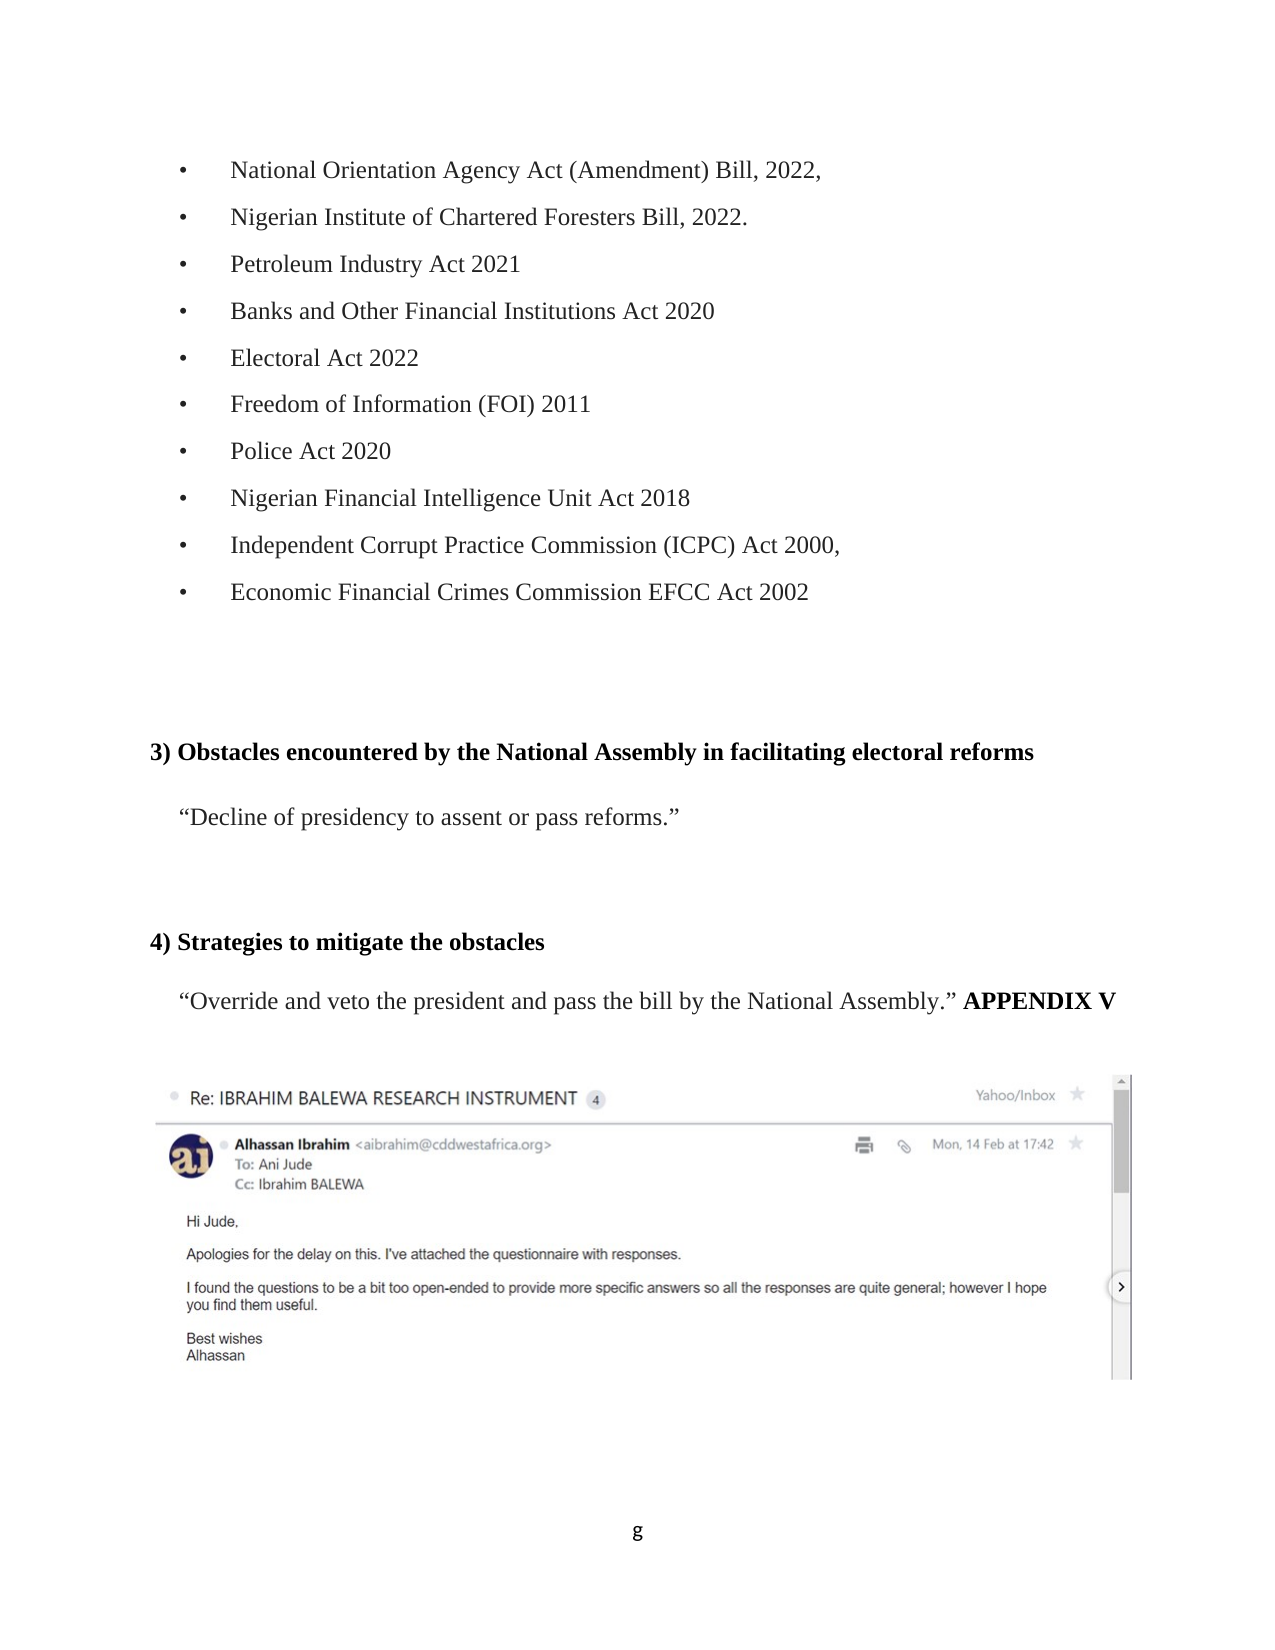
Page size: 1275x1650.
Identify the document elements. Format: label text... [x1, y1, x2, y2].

list Independent Corrupt Practice Commission (ICPC) Act 2000, [178, 530, 1127, 558]
text “Decline of presidency to assent or pass reforms.” [178, 802, 1127, 831]
list Banks and Other Financial Institutions Act 2020 [178, 296, 1127, 325]
list Petroleum Industry Act 2021 [178, 249, 1127, 278]
list Electoral Act 2022 [178, 343, 1127, 371]
list Economic Financial Crimes Commission EFCC Act 2002 [178, 577, 1127, 605]
picture [155, 1074, 1132, 1380]
list Freedom of Information (FOI) 2011 [178, 389, 1127, 418]
list Strategies to mitigate the obstacles [150, 927, 1131, 956]
list National Orientation Agency Act (Amendment) Bill, 2022, [178, 156, 1127, 184]
list Nigerian Financial Intelligence Unit Act 2018 [178, 483, 1127, 512]
list Nigerian Institute of Chartered Foresters Bill, 2022. [178, 202, 1127, 231]
text “Override and veto the president and pass the bill by the National Assembly.” APPENDIX V [178, 986, 1127, 1015]
list Police Act 2020 [178, 436, 1127, 465]
list Obstacles encountered by the National Assembly in facilitating electoral reforms [150, 737, 1131, 766]
